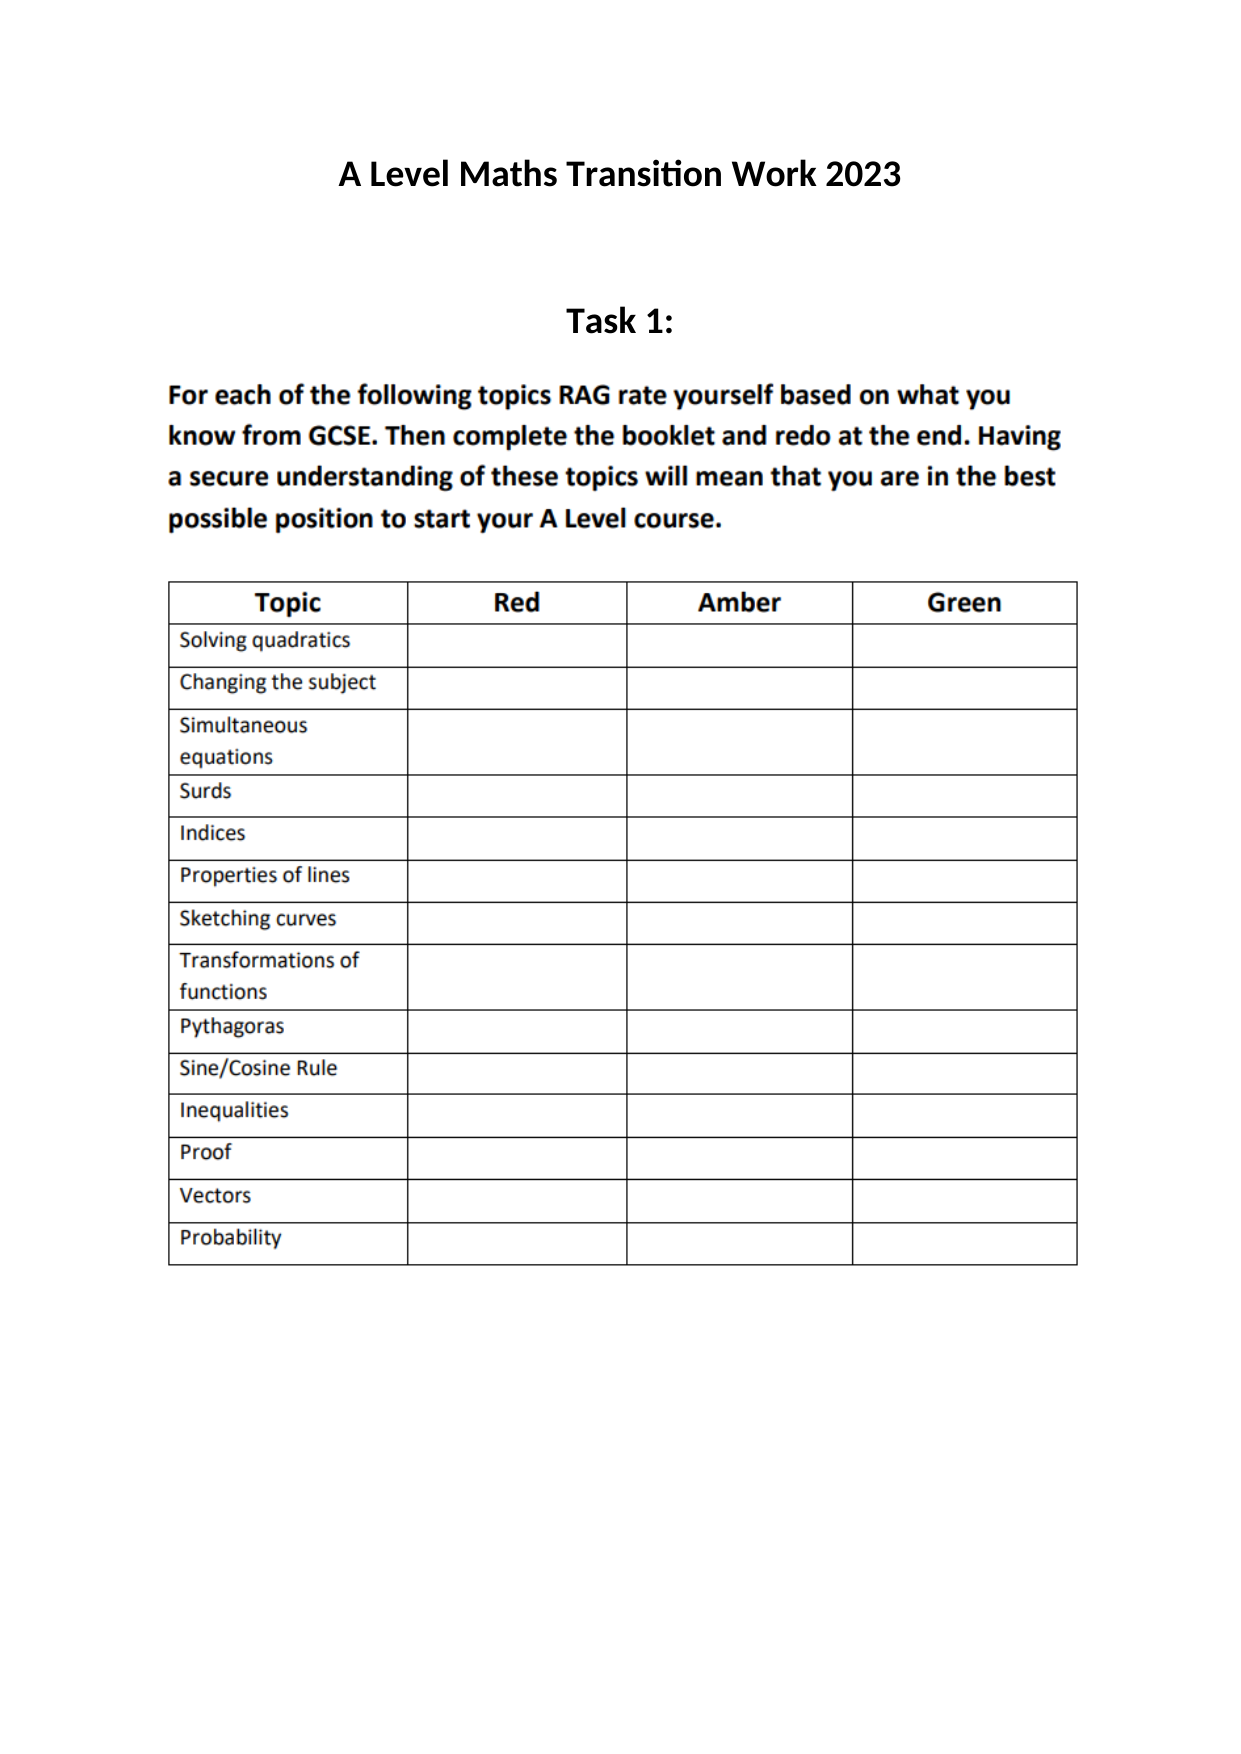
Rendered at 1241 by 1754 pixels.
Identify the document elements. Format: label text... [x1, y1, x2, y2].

text A Level Maths Transition Work 2023 [150, 150, 1090, 196]
picture [150, 370, 1091, 1284]
text Task 1: [150, 297, 1090, 343]
